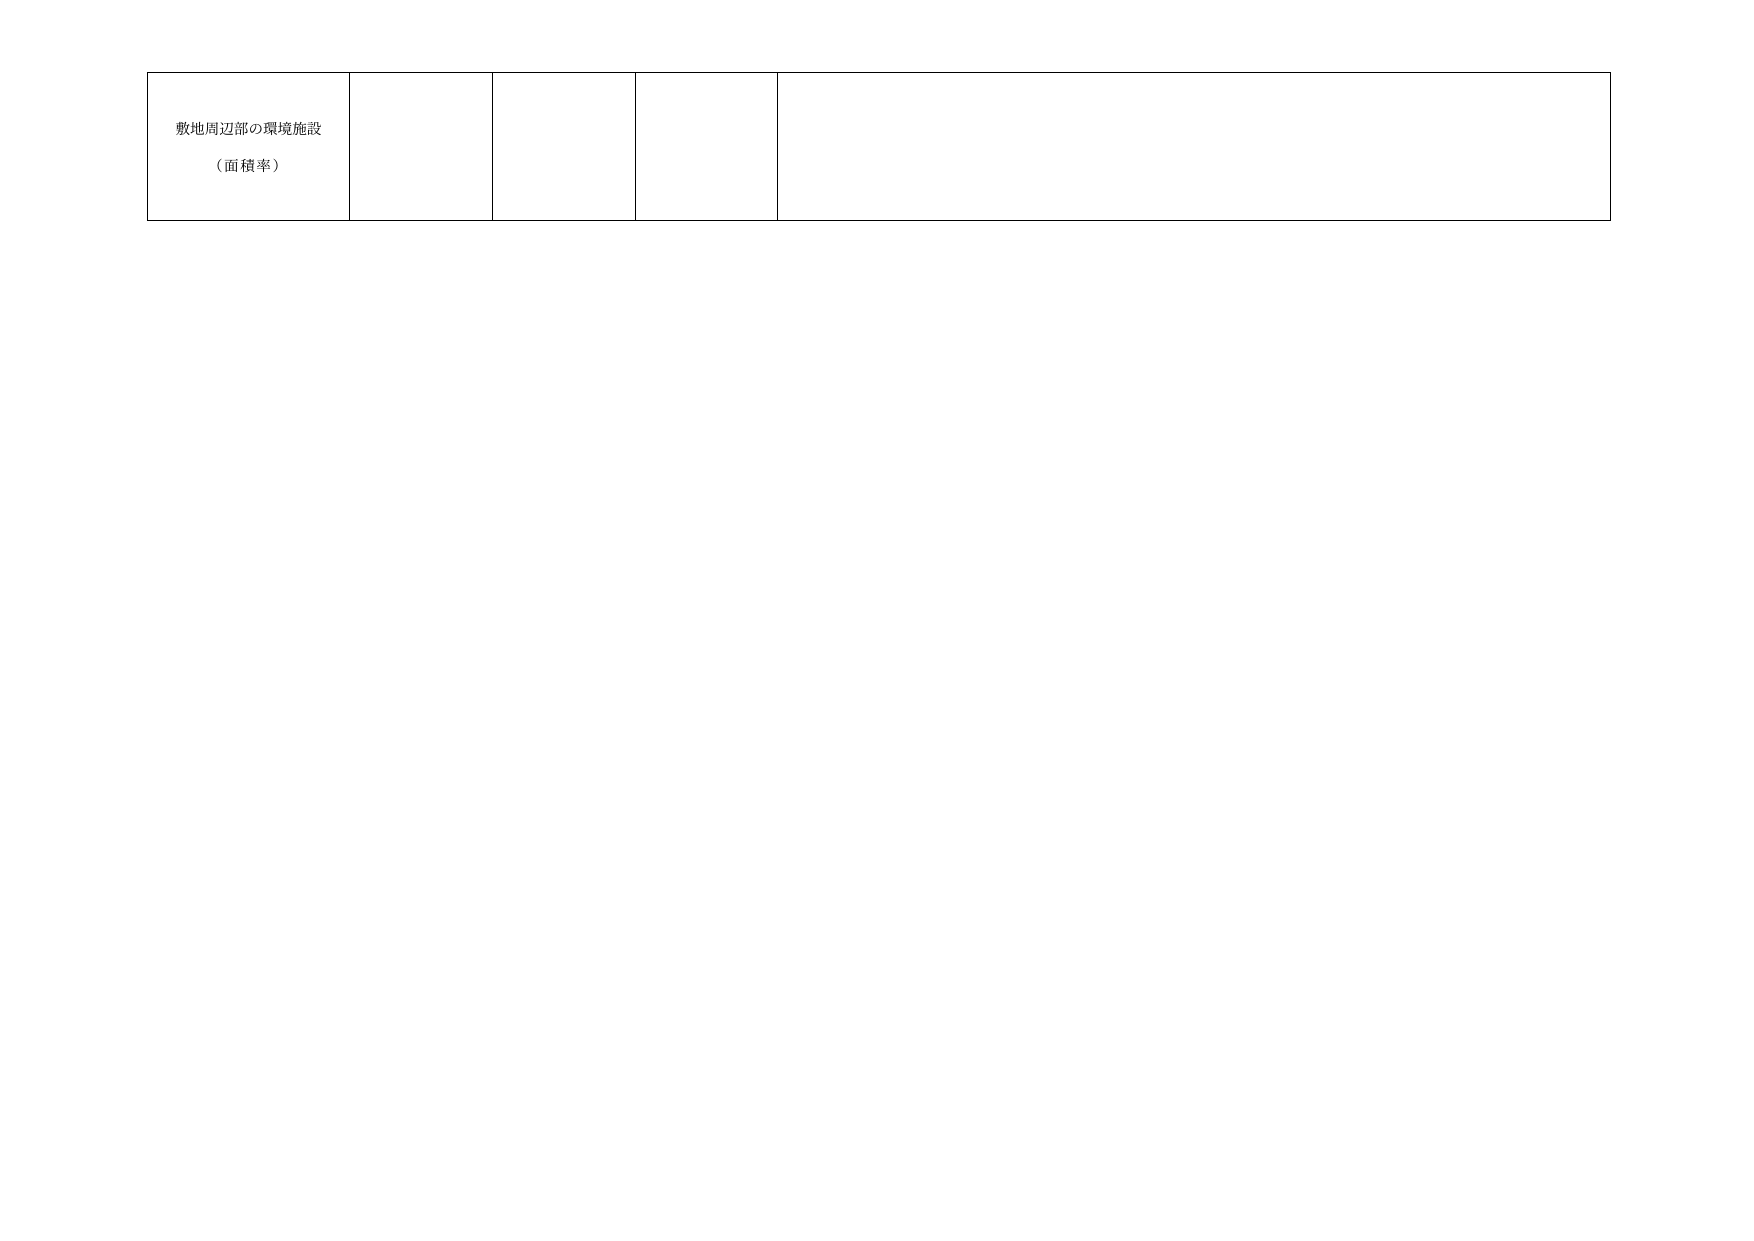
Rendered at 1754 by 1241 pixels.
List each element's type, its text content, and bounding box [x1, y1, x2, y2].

table_cell [636, 73, 777, 220]
table_cell 敷地周辺部の環境施設 （面積率） [148, 73, 349, 220]
table_cell [493, 73, 635, 220]
table_cell [350, 73, 492, 220]
table_cell [778, 73, 1610, 220]
